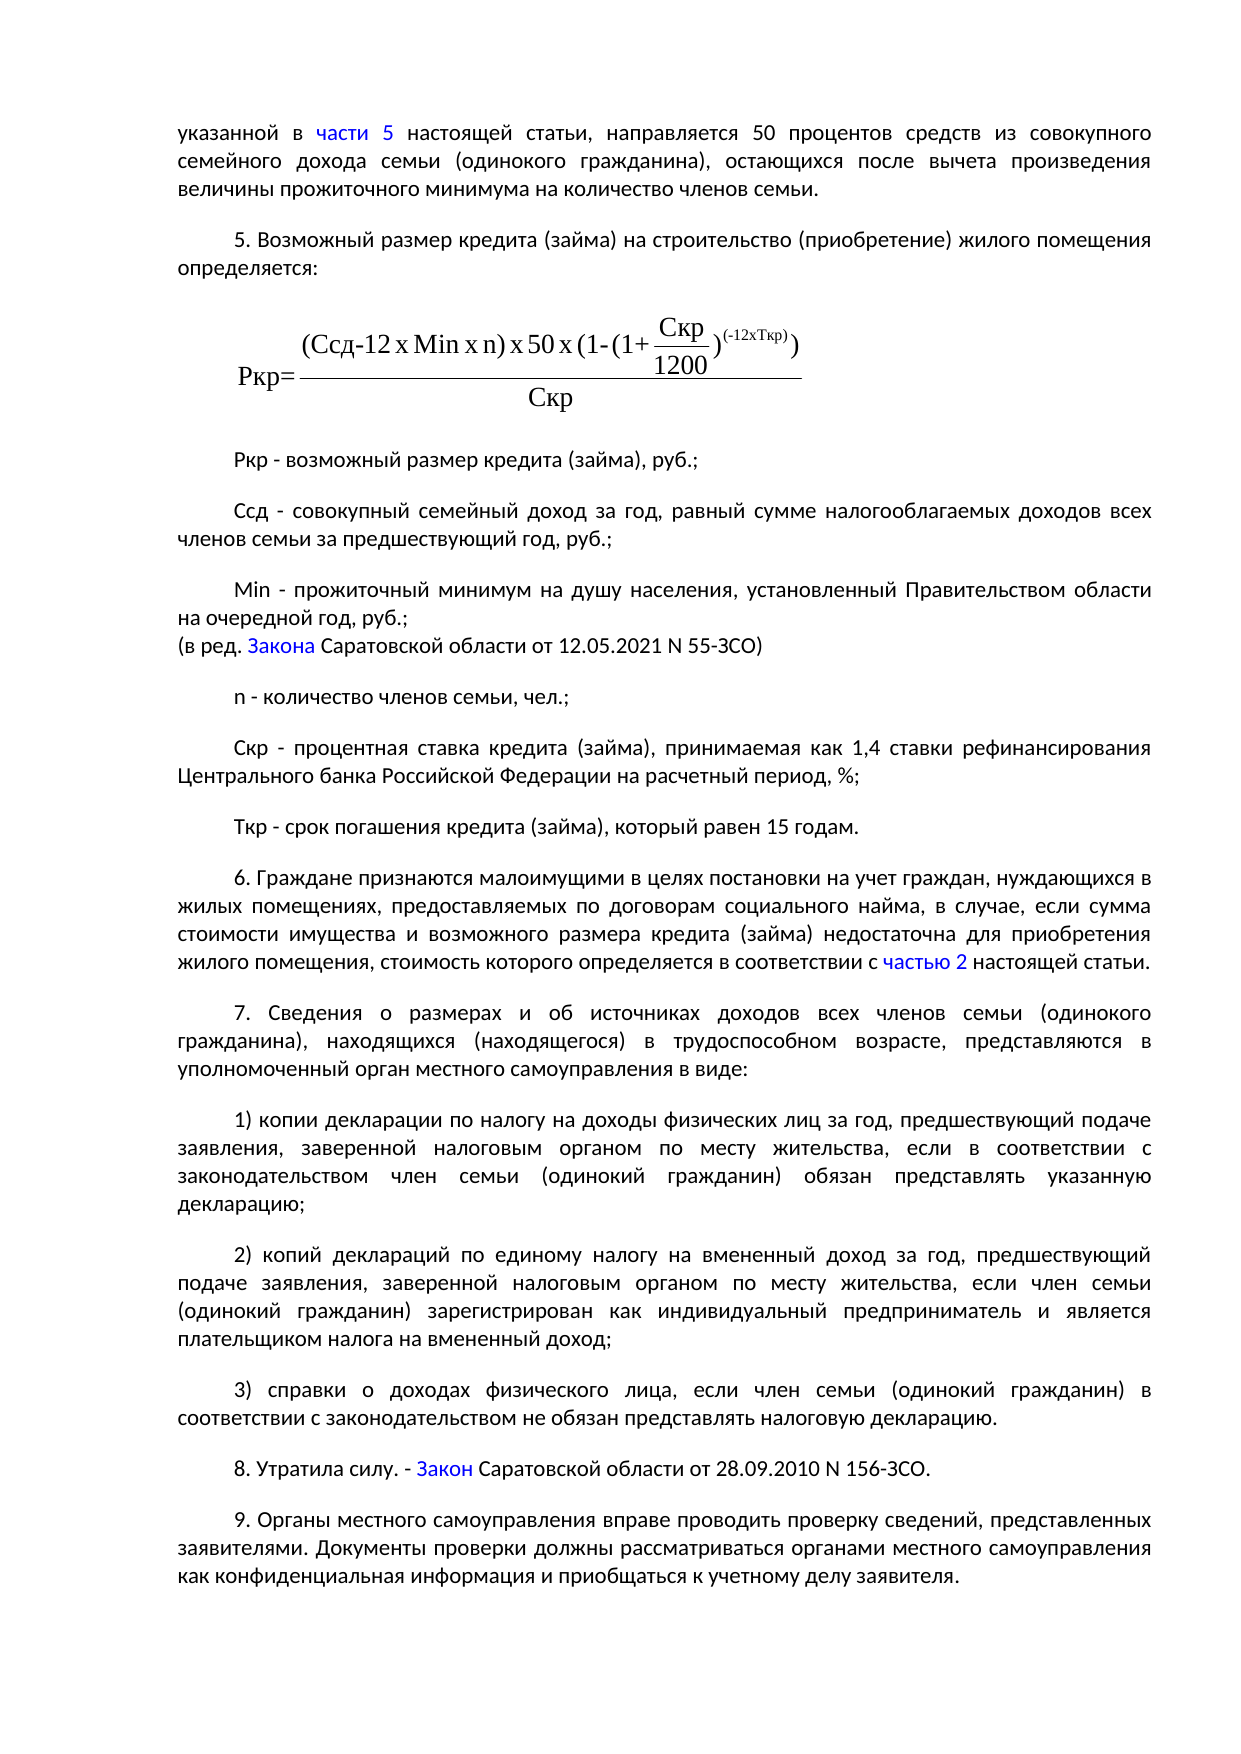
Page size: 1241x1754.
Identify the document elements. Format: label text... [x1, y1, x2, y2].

text 3) справки о доходах физического лица, если член семьи (одинокий гражданин) в соответствии с законодательством не обязан представлять налоговую декларацию. [177, 1375, 1152, 1431]
text Min - прожиточный минимум на душу населения, установленный Правительством области на очередной год, руб.; [177, 575, 1152, 631]
text 5. Возможный размер кредита (займа) на строительство (приобретение) жилого помещения определяется: [177, 225, 1152, 281]
text Ткр - срок погашения кредита (займа), который равен 15 годам. [177, 812, 1152, 840]
text 9. Органы местного самоуправления вправе проводить проверку сведений, представленных заявителями. Документы проверки должны рассматриваться органами местного самоуправления как конфиденциальная информация и приобщаться к учетному делу заявителя. [177, 1505, 1152, 1589]
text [177, 118, 1152, 202]
text Ссд - совокупный семейный доход за год, равный сумме налогооблагаемых доходов всех членов семьи за предшествующий год, руб.; [177, 496, 1152, 552]
text (в ред. Закона Саратовской области от 12.05.2021 N 55-ЗСО) [177, 631, 1152, 659]
text 1) копии декларации по налогу на доходы физических лиц за год, предшествующий подаче заявления, заверенной налоговым органом по месту жительства, если в соответствии с законодательством член семьи (одинокий гражданин) обязан представлять указанную декларацию; [177, 1105, 1152, 1217]
text Ркр - возможный размер кредита (займа), руб.; [177, 446, 1152, 473]
text 7. Сведения о размерах и об источниках доходов всех членов семьи (одинокого гражданина), находящихся (находящегося) в трудоспособном возрасте, представляются в уполномоченный орган местного самоуправления в виде: [177, 998, 1152, 1082]
text 6. Граждане признаются малоимущими в целях постановки на учет граждан, нуждающихся в жилых помещениях, предоставляемых по договорам социального найма, в случае, если сумма стоимости имущества и возможного размера кредита (займа) недостаточна для приобретения жилого помещения, стоимость которого определяется в соответствии с частью 2 настоящей статьи. [177, 863, 1152, 975]
text n - количество членов семьи, чел.; [177, 682, 1152, 710]
text 2) копий деклараций по единому налогу на вмененный доход за год, предшествующий подаче заявления, заверенной налоговым органом по месту жительства, если член семьи (одинокий гражданин) зарегистрирован как индивидуальный предприниматель и является плательщиком налога на вмененный доход; [177, 1240, 1152, 1352]
text 8. Утратила силу. - Закон Саратовской области от 28.09.2010 N 156-ЗСО. [177, 1454, 1152, 1482]
text Скр - процентная ставка кредита (займа), принимаемая как 1,4 ставки рефинансирования Центрального банка Российской Федерации на расчетный период, %; [177, 733, 1152, 789]
